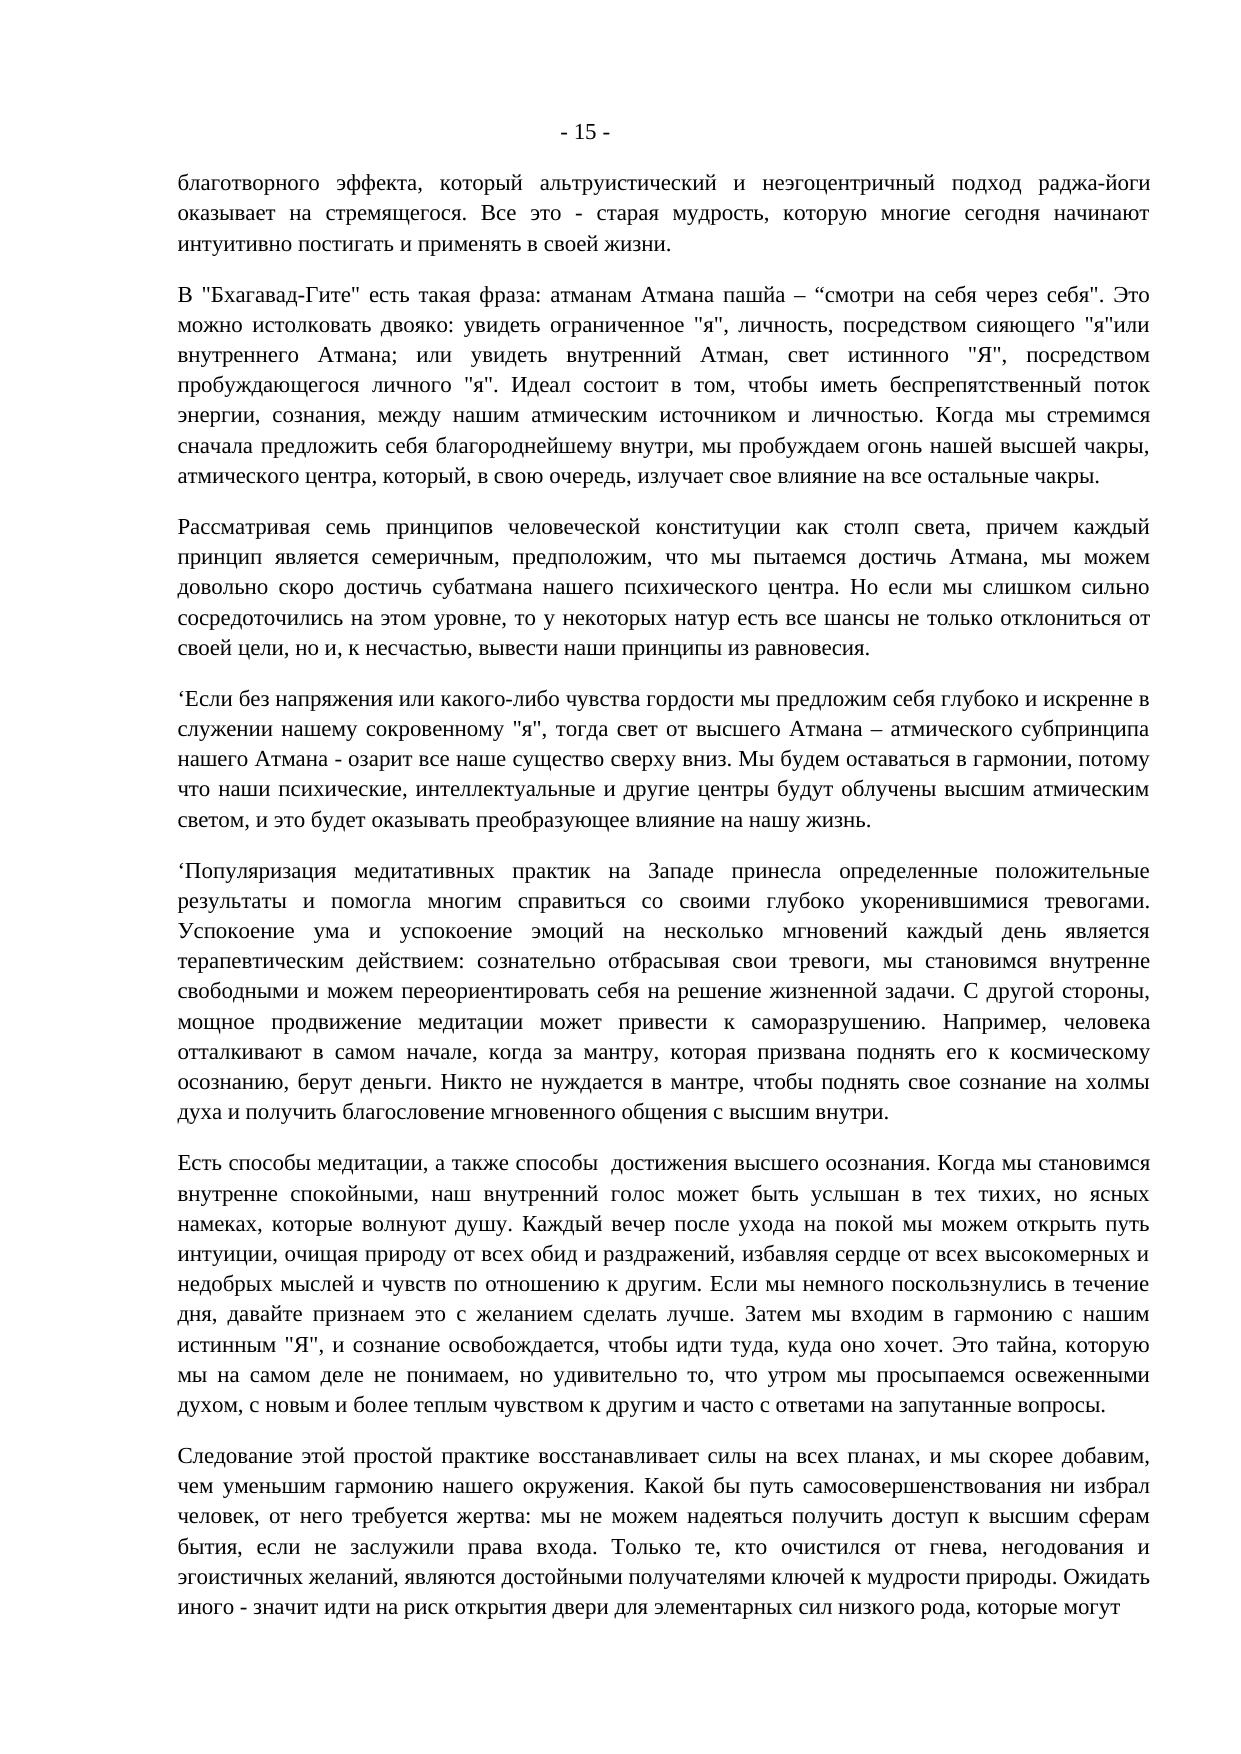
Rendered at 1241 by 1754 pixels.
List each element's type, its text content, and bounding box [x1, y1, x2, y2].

text благотворного эффекта, который альтруистический и неэгоцентричный подход раджа-йоги оказывает на стремящегося. Все это - старая мудрость, которую многие сегодня начинают интуитивно постигать и применять в своей жизни. [177, 169, 1152, 256]
text - 15 - [177, 118, 1152, 144]
text Есть способы медитации, а также способы достижения высшего осознания. Когда мы становимся внутренне спокойными, наш внутренний голос может быть услышан в тех тихих, но ясных намеках, которые волнуют душу. Каждый вечер после ухода на покой мы можем открыть путь интуиции, очищая природу от всех обид и раздражений, избавляя сердце от всех высокомерных и недобрых мыслей и чувств по отношению к другим. Если мы немного поскользнулись в течение дня, давайте признаем это с желанием сделать лучше. Затем мы входим в гармонию с нашим истинным "Я", и сознание освобождается, чтобы идти туда, куда оно хочет. Это тайна, которую мы на самом деле не понимаем, но удивительно то, что утром мы просыпаемся освеженными духом, с новым и более теплым чувством к другим и часто с ответами на запутанные вопросы. [177, 1149, 1152, 1417]
text Следование этой простой практике восстанавливает силы на всех планах, и мы скорее добавим, чем уменьшим гармонию нашего окружения. Какой бы путь самосовершенствования ни избрал человек, от него требуется жертва: мы не можем надеяться получить доступ к высшим сферам бытия, если не заслужили права входа. Только те, кто очистился от гнева, негодования и эгоистичных желаний, являются достойными получателями ключей к мудрости природы. Ожидать иного - значит идти на риск открытия двери для элементарных сил низкого рода, которые могут [177, 1442, 1152, 1619]
text ‘Если без напряжения или какого-либо чувства гордости мы предложим себя глубоко и искренне в служении нашему сокровенному "я", тогда свет от высшего Атмана – атмического субпринципа нашего Атмана - озарит все наше существо сверху вниз. Мы будем оставаться в гармонии, потому что наши психические, интеллектуальные и другие центры будут облучены высшим атмическим светом, и это будет оказывать преобразующее влияние на нашу жизнь. [177, 685, 1152, 832]
text Рассматривая семь принципов человеческой конституции как столп света, причем каждый принцип является семеричным, предположим, что мы пытаемся достичь Атмана, мы можем довольно скоро достичь субатмана нашего психического центра. Но если мы слишком сильно сосредоточились на этом уровне, то у некоторых натур есть все шансы не только отклониться от своей цели, но и, к несчастью, вывести наши принципы из равновесия. [177, 513, 1152, 660]
text ‘Популяризация медитативных практик на Западе принесла определенные положительные результаты и помогла многим справиться со своими глубоко укоренившимися тревогами. Успокоение ума и успокоение эмоций на несколько мгновений каждый день является терапевтическим действием: сознательно отбрасывая свои тревоги, мы становимся внутренне свободными и можем переориентировать себя на решение жизненной задачи. С другой стороны, мощное продвижение медитации может привести к саморазрушению. Например, человека отталкивают в самом начале, когда за мантру, которая призвана поднять его к космическому осознанию, берут деньги. Никто не нуждается в мантре, чтобы поднять свое сознание на холмы духа и получить благословение мгновенного общения с высшим внутри. [177, 857, 1152, 1125]
text В "Бхагавад-Гите" есть такая фраза: атманам Атмана пашйа – “смотри на себя через себя". Это можно истолковать двояко: увидеть ограниченное "я", личность, посредством сияющего "я"или внутреннего Атмана; или увидеть внутренний Атман, свет истинного "Я", посредством пробуждающегося личного "я". Идеал состоит в том, чтобы иметь беспрепятственный поток энергии, сознания, между нашим атмическим источником и личностью. Когда мы стремимся сначала предложить себя благороднейшему внутри, мы пробуждаем огонь нашей высшей чакры, атмического центра, который, в свою очередь, излучает свое влияние на все остальные чакры. [177, 281, 1152, 488]
